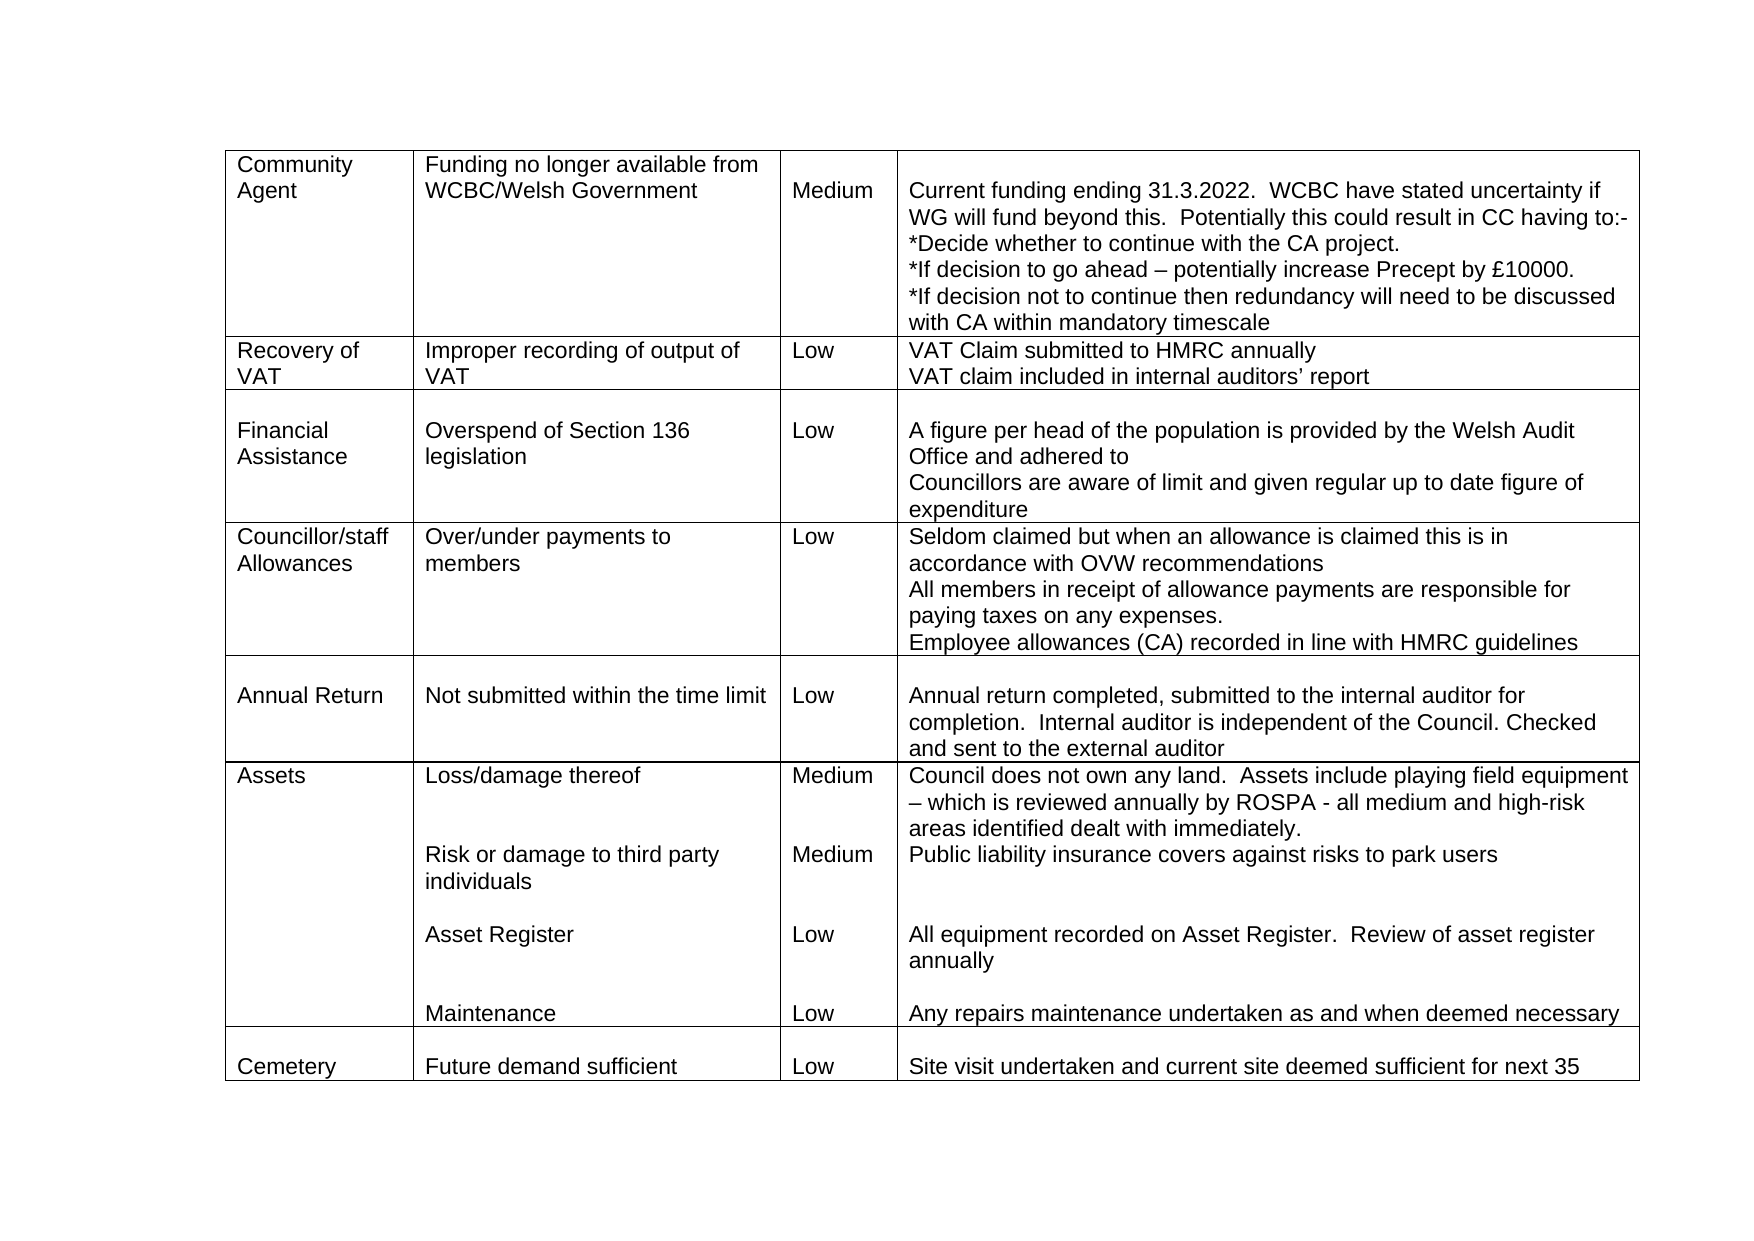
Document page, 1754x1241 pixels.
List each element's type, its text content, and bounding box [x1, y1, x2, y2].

table_cell Overspend of Section 136 legislation [414, 390, 780, 522]
table_cell Seldom claimed but when an allowance is claimed this is in accordance with OVW recommendations All members in receipt of allowance payments are responsible for paying taxes on any expenses. Employee allowances (CA) recorded in line with HMRC guidelines [898, 523, 1639, 655]
table_cell Low Low Low [781, 1027, 897, 1080]
table_cell Medium Medium Low Low [781, 763, 897, 1026]
table_cell Councillor/staff Allowances [226, 523, 413, 655]
table_cell Medium [781, 151, 897, 336]
table_cell Financial Assistance [226, 390, 413, 522]
table_cell Low [781, 523, 897, 655]
table_cell Low [781, 337, 897, 389]
table_cell Community Agent [226, 151, 413, 336]
table_cell Low [781, 656, 897, 761]
table_cell Recovery of VAT [226, 337, 413, 389]
table_cell Low [781, 390, 897, 522]
table_cell Loss/damage thereof Risk or damage to third party individuals Asset Register Maintenance [414, 763, 780, 1026]
table_cell Annual Return [226, 656, 413, 761]
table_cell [414, 1027, 780, 1080]
table_cell A figure per head of the population is provided by the Welsh Audit Office and adhered to Councillors are aware of limit and given regular up to date figure of expenditure [898, 390, 1639, 522]
table_cell VAT Claim submitted to HMRC annually VAT claim included in internal auditors’ report [898, 337, 1639, 389]
table_cell Over/under payments to members [414, 523, 780, 655]
table_cell Funding no longer available from WCBC/Welsh Government [414, 151, 780, 336]
table_cell Current funding ending 31.3.2022. WCBC have stated uncertainty if WG will fund beyond this. Potentially this could result in CC having to:- *Decide whether to continue with the CA project. *If decision to go ahead – potentially increase Precept by £10000. *If decision not to continue then redundancy will need to be discussed with CA within mandatory timescale [898, 151, 1639, 336]
table_cell Not submitted within the time limit [414, 656, 780, 761]
table_cell Improper recording of output of VAT [414, 337, 780, 389]
table_cell Council does not own any land. Assets include playing field equipment – which is reviewed annually by ROSPA - all medium and high-risk areas identified dealt with immediately. Public liability insurance covers against risks to park users All equipment recorded on Asset Register. Review of asset register annually Any repairs maintenance undertaken as and when deemed necessary [898, 763, 1639, 1026]
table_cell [898, 1027, 1639, 1080]
table_cell Annual return completed, submitted to the internal auditor for completion. Internal auditor is independent of the Council. Checked and sent to the external auditor [898, 656, 1639, 761]
table_cell Assets [226, 763, 413, 1026]
table_cell Cemetery [226, 1027, 413, 1080]
